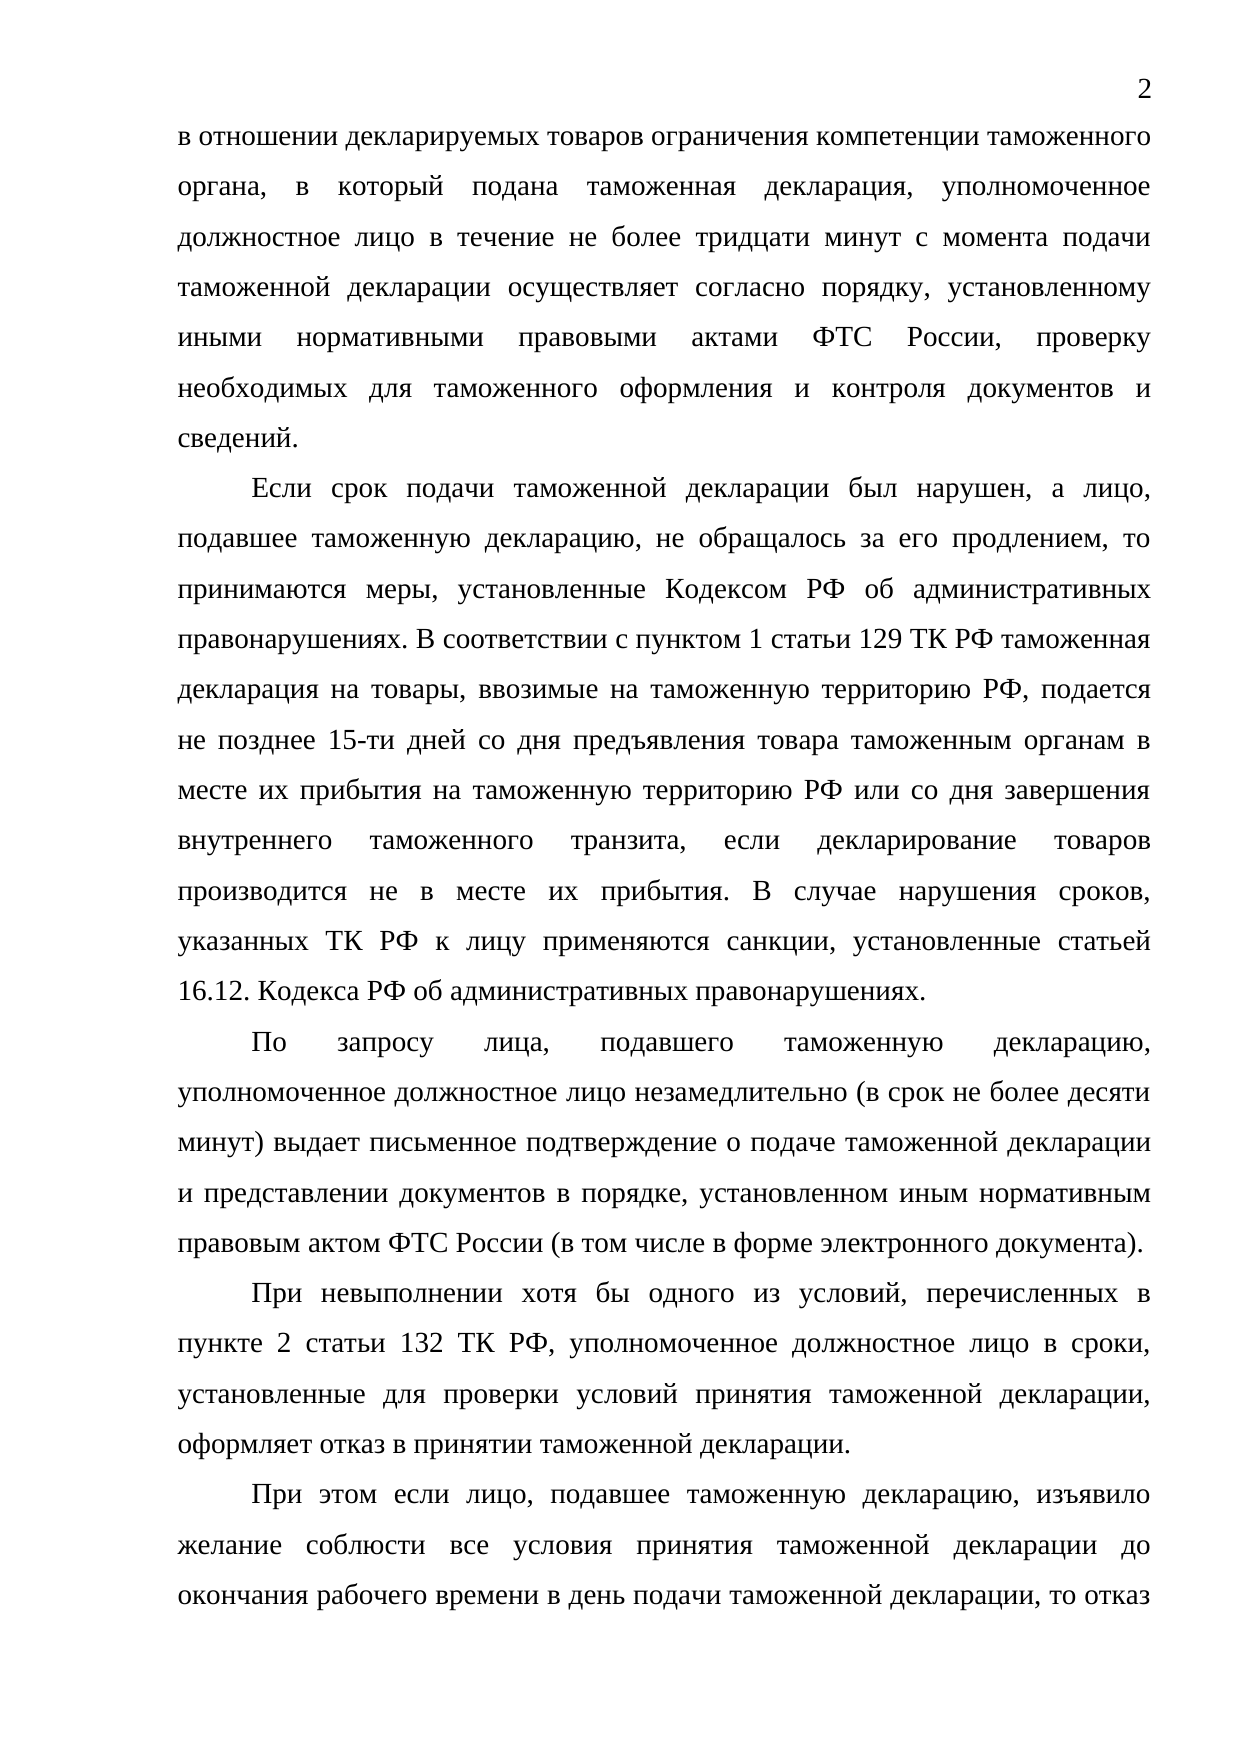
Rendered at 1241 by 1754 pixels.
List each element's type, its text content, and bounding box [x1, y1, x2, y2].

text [177, 1477, 1152, 1611]
text При невыполнении хотя бы одного из условий, перечисленных в пункте 2 статьи 132 ТК РФ, уполномоченное должностное лицо в сроки, установленные для проверки условий принятия таможенной декларации, оформляет отказ в принятии таможенной декларации. [177, 1275, 1152, 1460]
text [177, 118, 1152, 453]
text Если срок подачи таможенной декларации был нарушен, а лицо, подавшее таможенную декларацию, не обращалось за его продлением, то принимаются меры, установленные Кодексом РФ об административных правонарушениях. В соответствии с пунктом 1 статьи 129 ТК РФ таможенная декларация на товары, ввозимые на таможенную территорию РФ, подается не позднее 15-ти дней со дня предъявления товара таможенным органам в месте их прибытия на таможенную территорию РФ или со дня завершения внутреннего таможенного транзита, если декларирование товаров производится не в месте их прибытия. В случае нарушения сроков, указанных ТК РФ к лицу применяются санкции, установленные статьей 16.12. Кодекса РФ об административных правонарушениях. [177, 470, 1152, 1007]
text По запросу лица, подавшего таможенную декларацию, уполномоченное должностное лицо незамедлительно (в срок не более десяти минут) выдает письменное подтверждение о подаче таможенной декларации и представлении документов в порядке, установленном иным нормативным правовым актом ФТС России (в том числе в форме электронного документа). [177, 1024, 1152, 1258]
